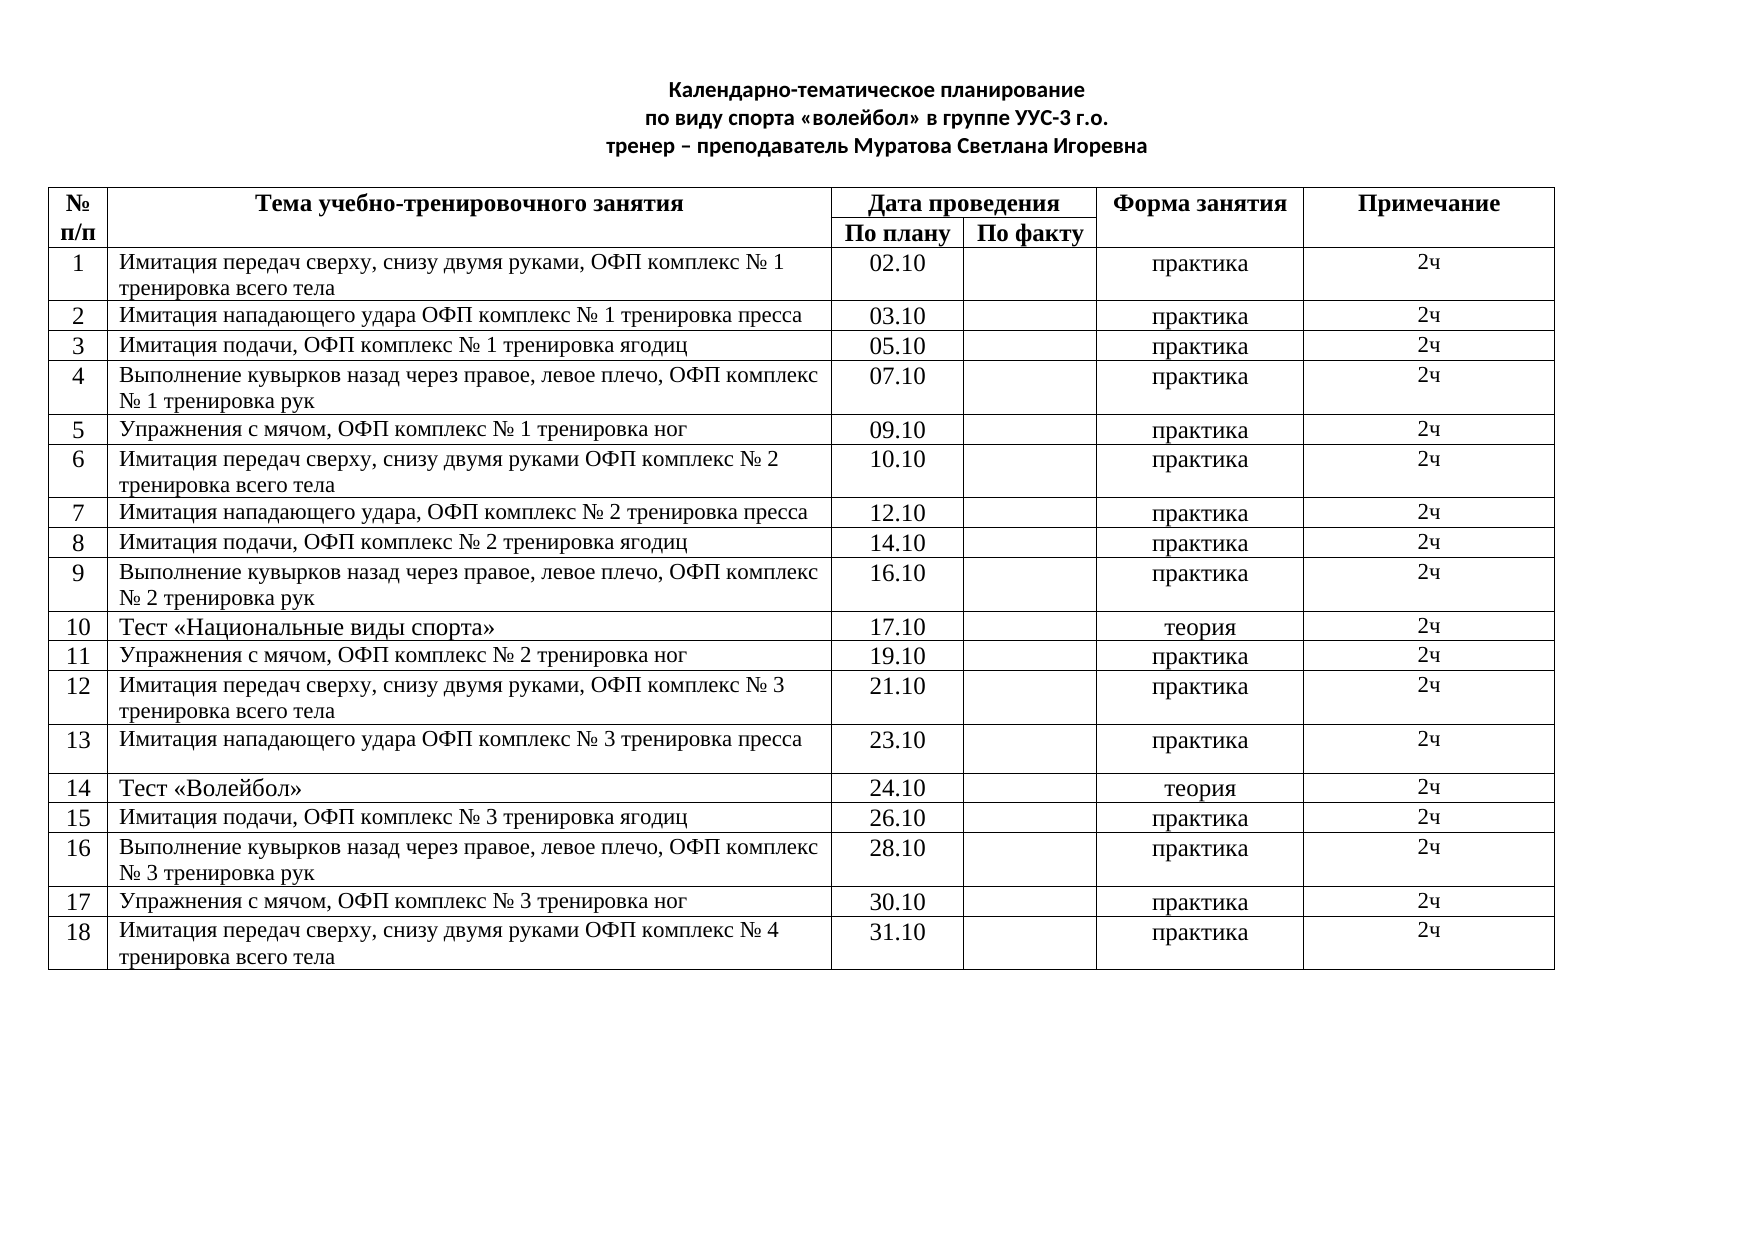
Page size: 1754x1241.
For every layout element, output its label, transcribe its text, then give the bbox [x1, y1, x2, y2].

text тренер – преподаватель Муратова Светлана Игоревна [75, 131, 1679, 159]
table_header Форма занятия [1097, 188, 1303, 247]
table_cell 2ч [1304, 803, 1554, 832]
table_cell 11 [49, 641, 107, 670]
table_cell 9 [49, 558, 107, 611]
table_cell [964, 445, 1096, 497]
table_cell 09.10 [832, 415, 963, 443]
table_cell [964, 301, 1096, 330]
table_cell 6 [49, 445, 107, 497]
table_cell 19.10 [832, 641, 963, 670]
table_header Тема учебно-тренировочного занятия [108, 188, 831, 247]
table_cell 2ч [1304, 917, 1554, 969]
table_cell 2ч [1304, 671, 1554, 724]
table_cell 2ч [1304, 301, 1554, 330]
table_cell [964, 558, 1096, 611]
table_cell Имитация передач сверху, снизу двумя руками, ОФП комплекс № 1 тренировка всего тела [108, 248, 831, 300]
table_cell [964, 833, 1096, 886]
table_cell практика [1097, 833, 1303, 886]
table_cell 10.10 [832, 445, 963, 497]
table_cell теория [1097, 612, 1303, 640]
table_cell Имитация подачи, ОФП комплекс № 2 тренировка ягодиц [108, 528, 831, 557]
table_cell Имитация передач сверху, снизу двумя руками ОФП комплекс № 2 тренировка всего тела [108, 445, 831, 497]
table_cell 2ч [1304, 558, 1554, 611]
table_cell Имитация нападающего удара, ОФП комплекс № 2 тренировка пресса [108, 498, 831, 527]
table_cell 2ч [1304, 641, 1554, 670]
table_cell 30.10 [832, 887, 963, 916]
table_cell [964, 498, 1096, 527]
table_cell 2ч [1304, 887, 1554, 916]
table_cell практика [1097, 415, 1303, 443]
table_cell 2ч [1304, 528, 1554, 557]
table_cell 23.10 [832, 725, 963, 772]
table_cell 2ч [1304, 415, 1554, 443]
table_cell 28.10 [832, 833, 963, 886]
table_cell 12.10 [832, 498, 963, 527]
table_cell 2ч [1304, 331, 1554, 360]
table_cell практика [1097, 803, 1303, 832]
table_cell 5 [49, 415, 107, 443]
table_cell 14 [49, 774, 107, 802]
text по виду спорта «волейбол» в группе УУС-3 г.о. [75, 103, 1679, 131]
table_cell [964, 361, 1096, 414]
table_cell Упражнения с мячом, ОФП комплекс № 1 тренировка ног [108, 415, 831, 443]
table_cell 31.10 [832, 917, 963, 969]
table_cell 21.10 [832, 671, 963, 724]
table_cell практика [1097, 887, 1303, 916]
table_cell практика [1097, 331, 1303, 360]
table_cell 2ч [1304, 445, 1554, 497]
table_cell [964, 248, 1096, 300]
table_cell Имитация передач сверху, снизу двумя руками, ОФП комплекс № 3 тренировка всего тела [108, 671, 831, 724]
table_cell 16.10 [832, 558, 963, 611]
table_header № п/п [49, 188, 107, 247]
table_cell Выполнение кувырков назад через правое, левое плечо, ОФП комплекс № 1 тренировка рук [108, 361, 831, 414]
table_cell практика [1097, 301, 1303, 330]
table_cell практика [1097, 558, 1303, 611]
table_cell [964, 917, 1096, 969]
table_cell [964, 887, 1096, 916]
table_cell 18 [49, 917, 107, 969]
table_cell 2ч [1304, 361, 1554, 414]
table_cell 2ч [1304, 725, 1554, 772]
table_cell Тест «Волейбол» [108, 774, 831, 802]
table_header Дата проведения [832, 188, 1096, 217]
table_cell практика [1097, 445, 1303, 497]
table_cell [964, 774, 1096, 802]
table_cell 26.10 [832, 803, 963, 832]
table_cell 12 [49, 671, 107, 724]
table_cell По плану [832, 218, 963, 247]
table_cell практика [1097, 361, 1303, 414]
table_cell теория [1097, 774, 1303, 802]
table_cell практика [1097, 528, 1303, 557]
table_cell 2 [49, 301, 107, 330]
table_cell 24.10 [832, 774, 963, 802]
table_cell [964, 671, 1096, 724]
table_cell 2ч [1304, 833, 1554, 886]
table_cell По факту [964, 218, 1096, 247]
table_cell 1 [49, 248, 107, 300]
table_cell 4 [49, 361, 107, 414]
table_cell Имитация нападающего удара ОФП комплекс № 1 тренировка пресса [108, 301, 831, 330]
table_cell 02.10 [832, 248, 963, 300]
table_cell практика [1097, 917, 1303, 969]
table_cell практика [1097, 671, 1303, 724]
table_cell 03.10 [832, 301, 963, 330]
table_cell 10 [49, 612, 107, 640]
table_cell Имитация нападающего удара ОФП комплекс № 3 тренировка пресса [108, 725, 831, 772]
table_cell практика [1097, 248, 1303, 300]
table_cell практика [1097, 725, 1303, 772]
table_cell 17 [49, 887, 107, 916]
table_cell Имитация подачи, ОФП комплекс № 3 тренировка ягодиц [108, 803, 831, 832]
table_cell 17.10 [832, 612, 963, 640]
table_cell 13 [49, 725, 107, 772]
table_cell [964, 641, 1096, 670]
table_cell 05.10 [832, 331, 963, 360]
table_cell Имитация передач сверху, снизу двумя руками ОФП комплекс № 4 тренировка всего тела [108, 917, 831, 969]
table_cell практика [1097, 498, 1303, 527]
table_header Примечание [1304, 188, 1554, 247]
table_cell Тест «Национальные виды спорта» [108, 612, 831, 640]
table_cell [964, 331, 1096, 360]
table_cell 2ч [1304, 612, 1554, 640]
table_cell [964, 725, 1096, 772]
table_cell 2ч [1304, 248, 1554, 300]
table_cell 16 [49, 833, 107, 886]
table_cell Выполнение кувырков назад через правое, левое плечо, ОФП комплекс № 3 тренировка рук [108, 833, 831, 886]
table_cell 15 [49, 803, 107, 832]
table_cell практика [1097, 641, 1303, 670]
text Календарно-тематическое планирование [75, 75, 1679, 103]
table_cell Упражнения с мячом, ОФП комплекс № 3 тренировка ног [108, 887, 831, 916]
table_cell [964, 528, 1096, 557]
table_cell [964, 415, 1096, 443]
table_cell 2ч [1304, 774, 1554, 802]
table_cell 07.10 [832, 361, 963, 414]
table_cell Выполнение кувырков назад через правое, левое плечо, ОФП комплекс № 2 тренировка рук [108, 558, 831, 611]
table_cell [964, 803, 1096, 832]
table_cell 14.10 [832, 528, 963, 557]
table_cell Имитация подачи, ОФП комплекс № 1 тренировка ягодиц [108, 331, 831, 360]
table_cell 2ч [1304, 498, 1554, 527]
table_cell 7 [49, 498, 107, 527]
table_cell Упражнения с мячом, ОФП комплекс № 2 тренировка ног [108, 641, 831, 670]
table_cell [964, 612, 1096, 640]
table_cell 3 [49, 331, 107, 360]
table_cell 8 [49, 528, 107, 557]
